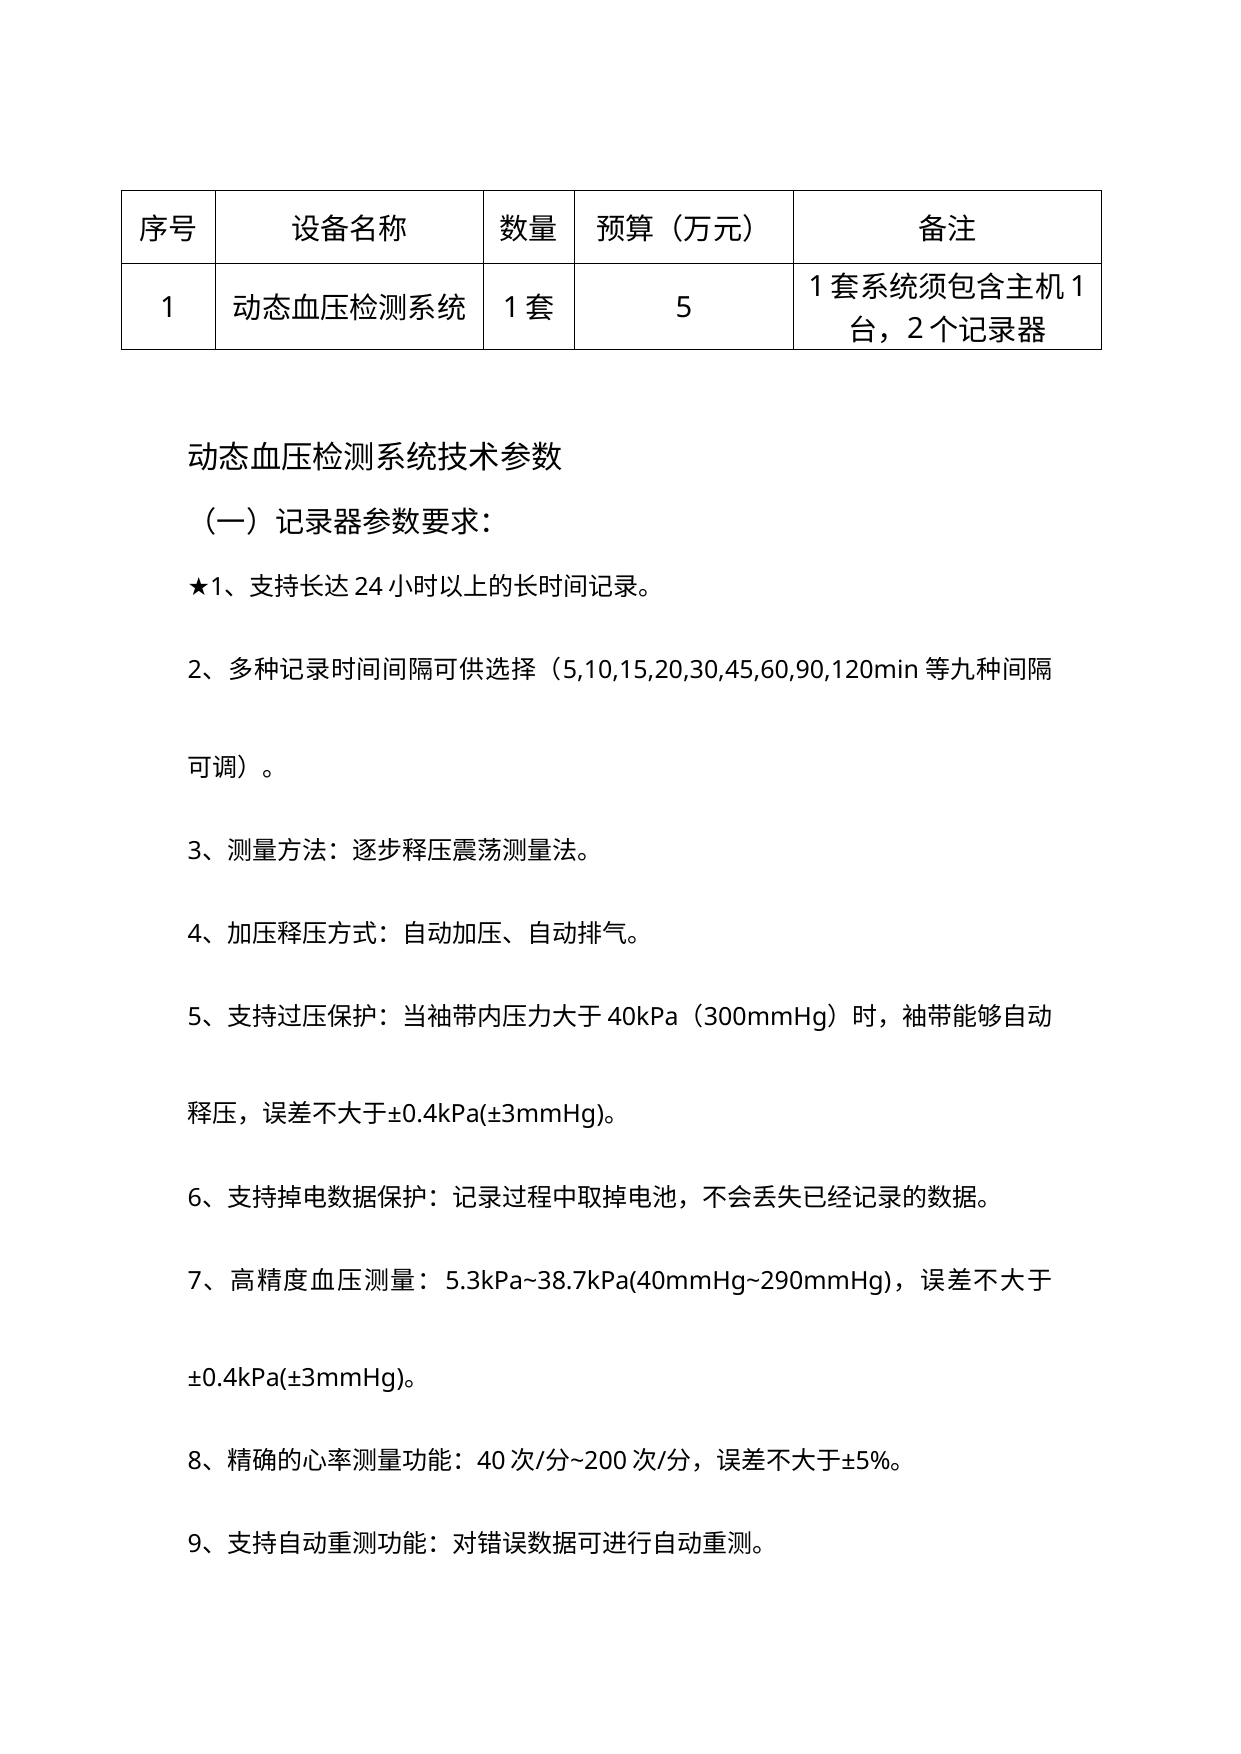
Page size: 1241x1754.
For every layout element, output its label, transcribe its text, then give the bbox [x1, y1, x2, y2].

text 8、精确的心率测量功能：40次/分~200次/分，误差不大于±5%。 [187, 1426, 1053, 1491]
text 6、支持掉电数据保护：记录过程中取掉电池，不会丢失已经记录的数据。 [187, 1163, 1053, 1228]
text （一）记录器参数要求： [187, 487, 1053, 552]
text 2、多种记录时间间隔可供选择（5,10,15,20,30,45,60,90,120min等九种间隔可调）。 [187, 635, 1053, 798]
table_header 序号 [122, 191, 215, 263]
table_cell 5 [575, 264, 793, 348]
table_header 数量 [484, 191, 574, 263]
text ★1、支持长达24小时以上的长时间记录。 [187, 552, 1053, 617]
table_header 设备名称 [216, 191, 483, 263]
table_cell 1 [122, 264, 215, 348]
text 动态血压检测系统技术参数 [187, 422, 1053, 487]
table_cell 1套系统须包含主机1台，2个记录器 [794, 264, 1101, 348]
text 3、测量方法：逐步释压震荡测量法。 [187, 816, 1053, 881]
text 9、支持自动重测功能：对错误数据可进行自动重测。 [187, 1509, 1053, 1574]
text 7、高精度血压测量：5.3kPa~38.7kPa(40mmHg~290mmHg)，误差不大于±0.4kPa(±3mmHg)。 [187, 1246, 1053, 1408]
text 4、加压释压方式：自动加压、自动排气。 [187, 899, 1053, 964]
text 5、支持过压保护：当袖带内压力大于40kPa（300mmHg）时，袖带能够自动释压，误差不大于±0.4kPa(±3mmHg)。 [187, 982, 1053, 1144]
table_header 预算（万元） [575, 191, 793, 263]
table_cell 1套 [484, 264, 574, 348]
table_cell 动态血压检测系统 [216, 264, 483, 348]
table_header 备注 [794, 191, 1101, 263]
